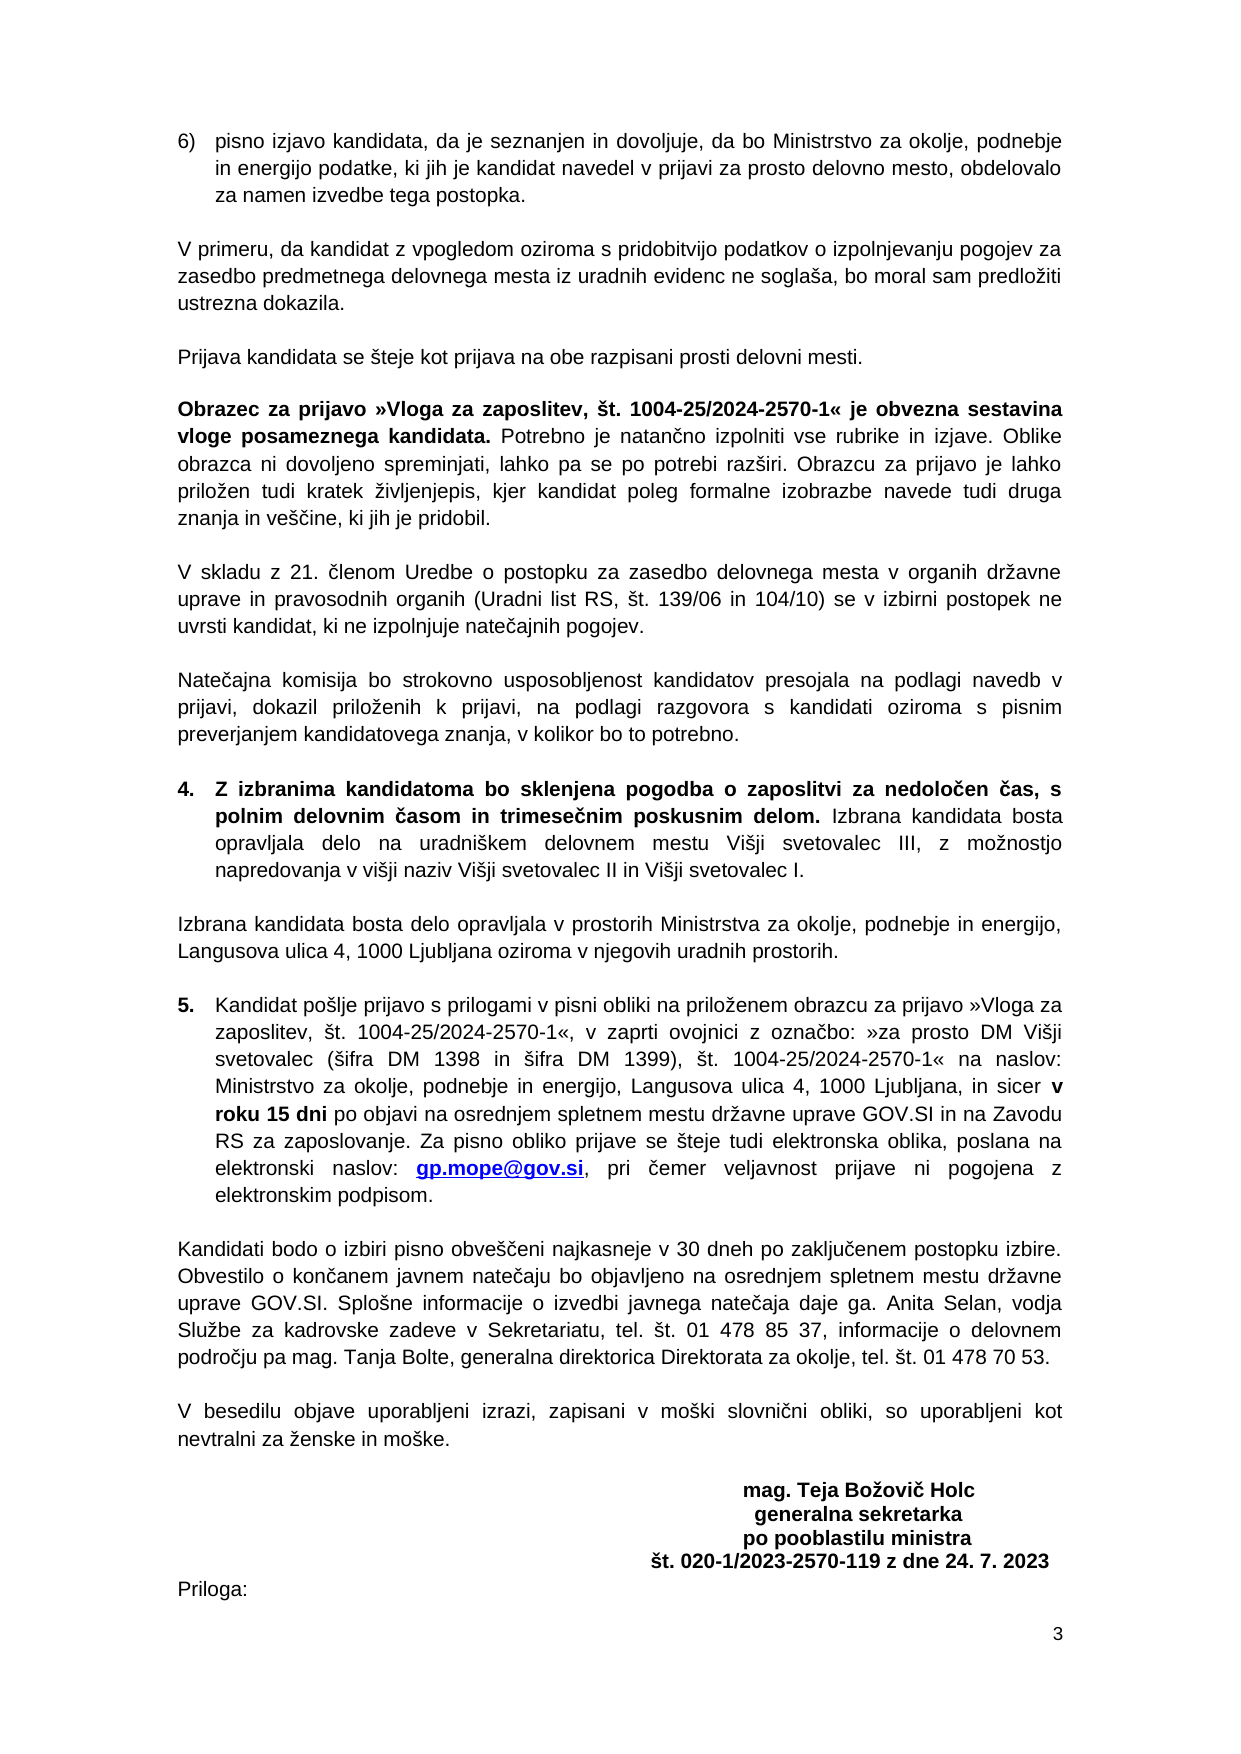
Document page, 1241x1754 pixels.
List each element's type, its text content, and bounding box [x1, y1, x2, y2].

text V besedilu objave uporabljeni izrazi, zapisani v moški slovnični obliki, so uporabljeni kot nevtralni za ženske in moške. [177, 1396, 1063, 1450]
text Priloga: [177, 1573, 1063, 1600]
text Kandidati bodo o izbiri pisno obveščeni najkasneje v 30 dneh po zaključenem postopku izbire. Obvestilo o končanem javnem natečaju bo objavljeno na osrednjem spletnem mestu državne uprave GOV.SI. Splošne informacije o izvedbi javnega natečaja daje ga. Anita Selan, vodja Službe za kadrovske zadeve v Sekretariatu, tel. št. 01 478 85 37, informacije o delovnem področju pa mag. Tanja Bolte, generalna direktorica Direktorata za okolje, tel. št. 01 478 70 53. [177, 1234, 1063, 1369]
text po pooblastilu ministra [177, 1525, 1063, 1549]
text Natečajna komisija bo strokovno usposobljenost kandidatov presojala na podlagi navedb v prijavi, dokazil priloženih k prijavi, na podlagi razgovora s kandidati oziroma s pisnim preverjanjem kandidatovega znanja, v kolikor bo to potrebno. [177, 665, 1063, 746]
text Prijava kandidata se šteje kot prijava na obe razpisani prosti delovni mesti. [177, 342, 1063, 369]
text št. 020-1/2023-2570-119 z dne 24. 7. 2023 [177, 1549, 1063, 1573]
text Obrazec za prijavo »Vloga za zaposlitev, št. 1004-25/2024-2570-1« je obvezna sestavina vloge posameznega kandidata. Potrebno je natančno izpolniti vse rubrike in izjave. Oblike obrazca ni dovoljeno spreminjati, lahko pa se po potrebi razširi. Obrazcu za prijavo je lahko priložen tudi kratek življenjepis, kjer kandidat poleg formalne izobrazbe navede tudi druga znanja in veščine, ki jih je pridobil. [177, 394, 1063, 529]
text generalna sekretarka [177, 1501, 1063, 1525]
text V primeru, da kandidat z vpogledom oziroma s pridobitvijo podatkov o izpolnjevanju pogojev za zasedbo predmetnega delovnega mesta iz uradnih evidenc ne soglaša, bo moral sam predložiti ustrezna dokazila. [177, 234, 1063, 315]
text V skladu z 21. členom Uredbe o postopku za zasedbo delovnega mesta v organih državne uprave in pravosodnih organih (Uradni list RS, št. 139/06 in 104/10) se v izbirni postopek ne uvrsti kandidat, ki ne izpolnjuje natečajnih pogojev. [177, 557, 1063, 638]
text Izbrana kandidata bosta delo opravljala v prostorih Ministrstva za okolje, podnebje in energijo, Langusova ulica 4, 1000 Ljubljana oziroma v njegovih uradnih prostorih. [177, 909, 1063, 963]
list Kandidat pošlje prijavo s prilogami v pisni obliki na priloženem obrazcu za prijavo »Vloga za zaposlitev, št. 1004-25/2024-2570-1«, v zaprti ovojnici z označbo: »za prosto DM Višji svetovalec (šifra DM 1398 in šifra DM 1399), št. 1004-25/2024-2570-1« na naslov: Ministrstvo za okolje, podnebje in energijo, Langusova ulica 4, 1000 Ljubljana, in sicer v roku 15 dni po objavi na osrednjem spletnem mestu državne uprave GOV.SI in na Zavodu RS za zaposlovanje. Za pisno obliko prijave se šteje tudi elektronska oblika, poslana na elektronski naslov: gp.mope@gov.si, pri čemer veljavnost prijave ni pogojena z elektronskim podpisom. [177, 990, 1063, 1207]
list pisno izjavo kandidata, da je seznanjen in dovoljuje, da bo Ministrstvo za okolje, podnebje in energijo podatke, ki jih je kandidat navedel v prijavi za prosto delovno mesto, obdelovalo za namen izvedbe tega postopka. [177, 125, 1063, 207]
text mag. Teja Božovič Holc [627, 1477, 1063, 1501]
list Z izbranima kandidatoma bo sklenjena pogodba o zaposlitvi za nedoločen čas, s polnim delovnim časom in trimesečnim poskusnim delom. Izbrana kandidata bosta opravljala delo na uradniškem delovnem mestu Višji svetovalec III, z možnostjo napredovanja v višji naziv Višji svetovalec II in Višji svetovalec I. [177, 773, 1063, 882]
